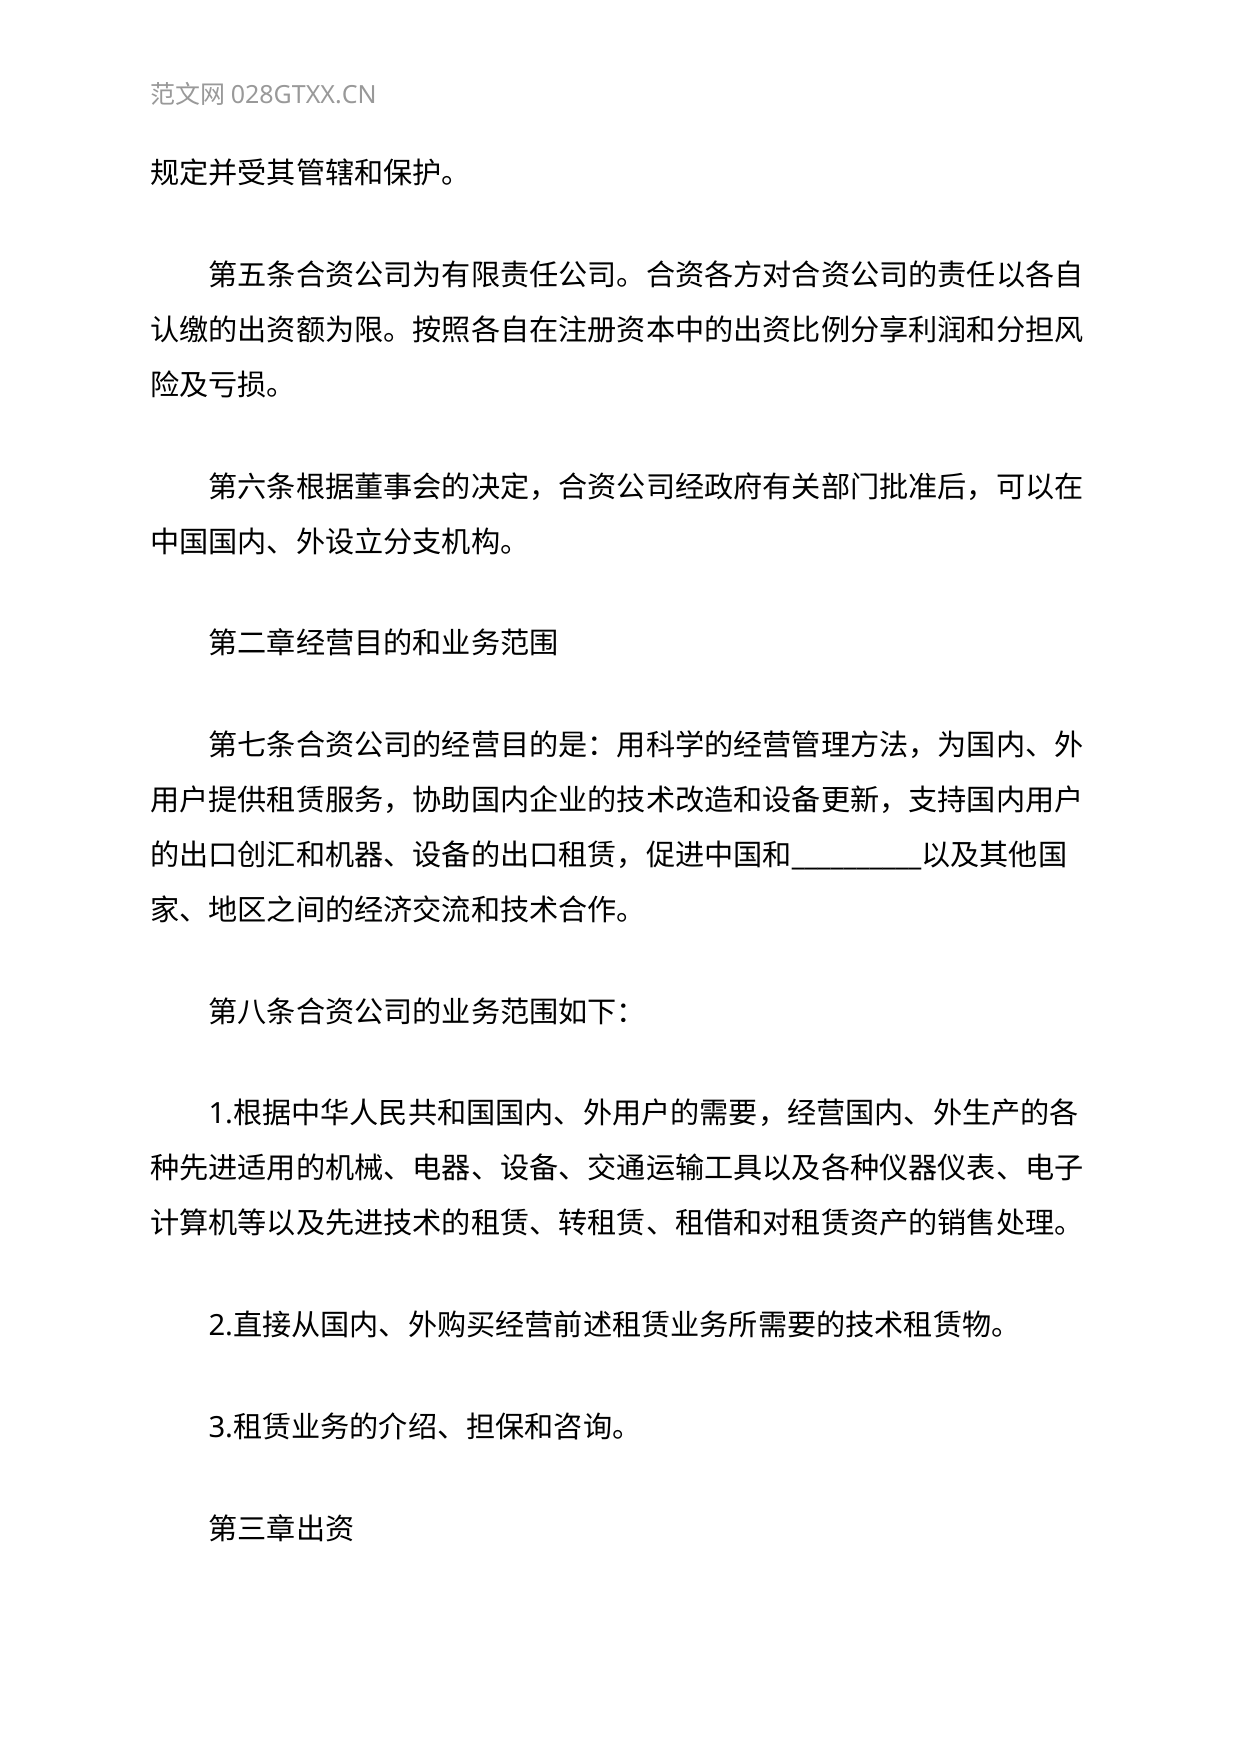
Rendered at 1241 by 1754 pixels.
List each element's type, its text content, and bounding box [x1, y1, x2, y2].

text 第三章出资 [150, 1506, 1090, 1548]
text 第七条合资公司的经营目的是：用科学的经营管理方法，为国内、外用户提供租赁服务，协助国内企业的技术改造和设备更新，支持国内用户的出口创汇和机器、设备的出口租赁，促进中国和__________以及其他国家、地区之间的经济交流和技术合作。 [150, 722, 1090, 929]
text 第八条合资公司的业务范围如下： [150, 988, 1090, 1031]
text 2.直接从国内、外购买经营前述租赁业务所需要的技术租赁物。 [150, 1302, 1090, 1344]
text 第五条合资公司为有限责任公司。合资各方对合资公司的责任以各自认缴的出资额为限。按照各自在注册资本中的出资比例分享利润和分担风险及亏损。 [150, 252, 1090, 404]
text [150, 150, 1090, 192]
text 第二章经营目的和业务范围 [150, 620, 1090, 662]
text 1.根据中华人民共和国国内、外用户的需要，经营国内、外生产的各种先进适用的机械、电器、设备、交通运输工具以及各种仪器仪表、电子计算机等以及先进技术的租赁、转租赁、租借和对租赁资产的销售处理。 [150, 1090, 1090, 1242]
text 第六条根据董事会的决定，合资公司经政府有关部门批准后，可以在中国国内、外设立分支机构。 [150, 463, 1090, 561]
text 3.租赁业务的介绍、担保和咨询。 [150, 1404, 1090, 1446]
